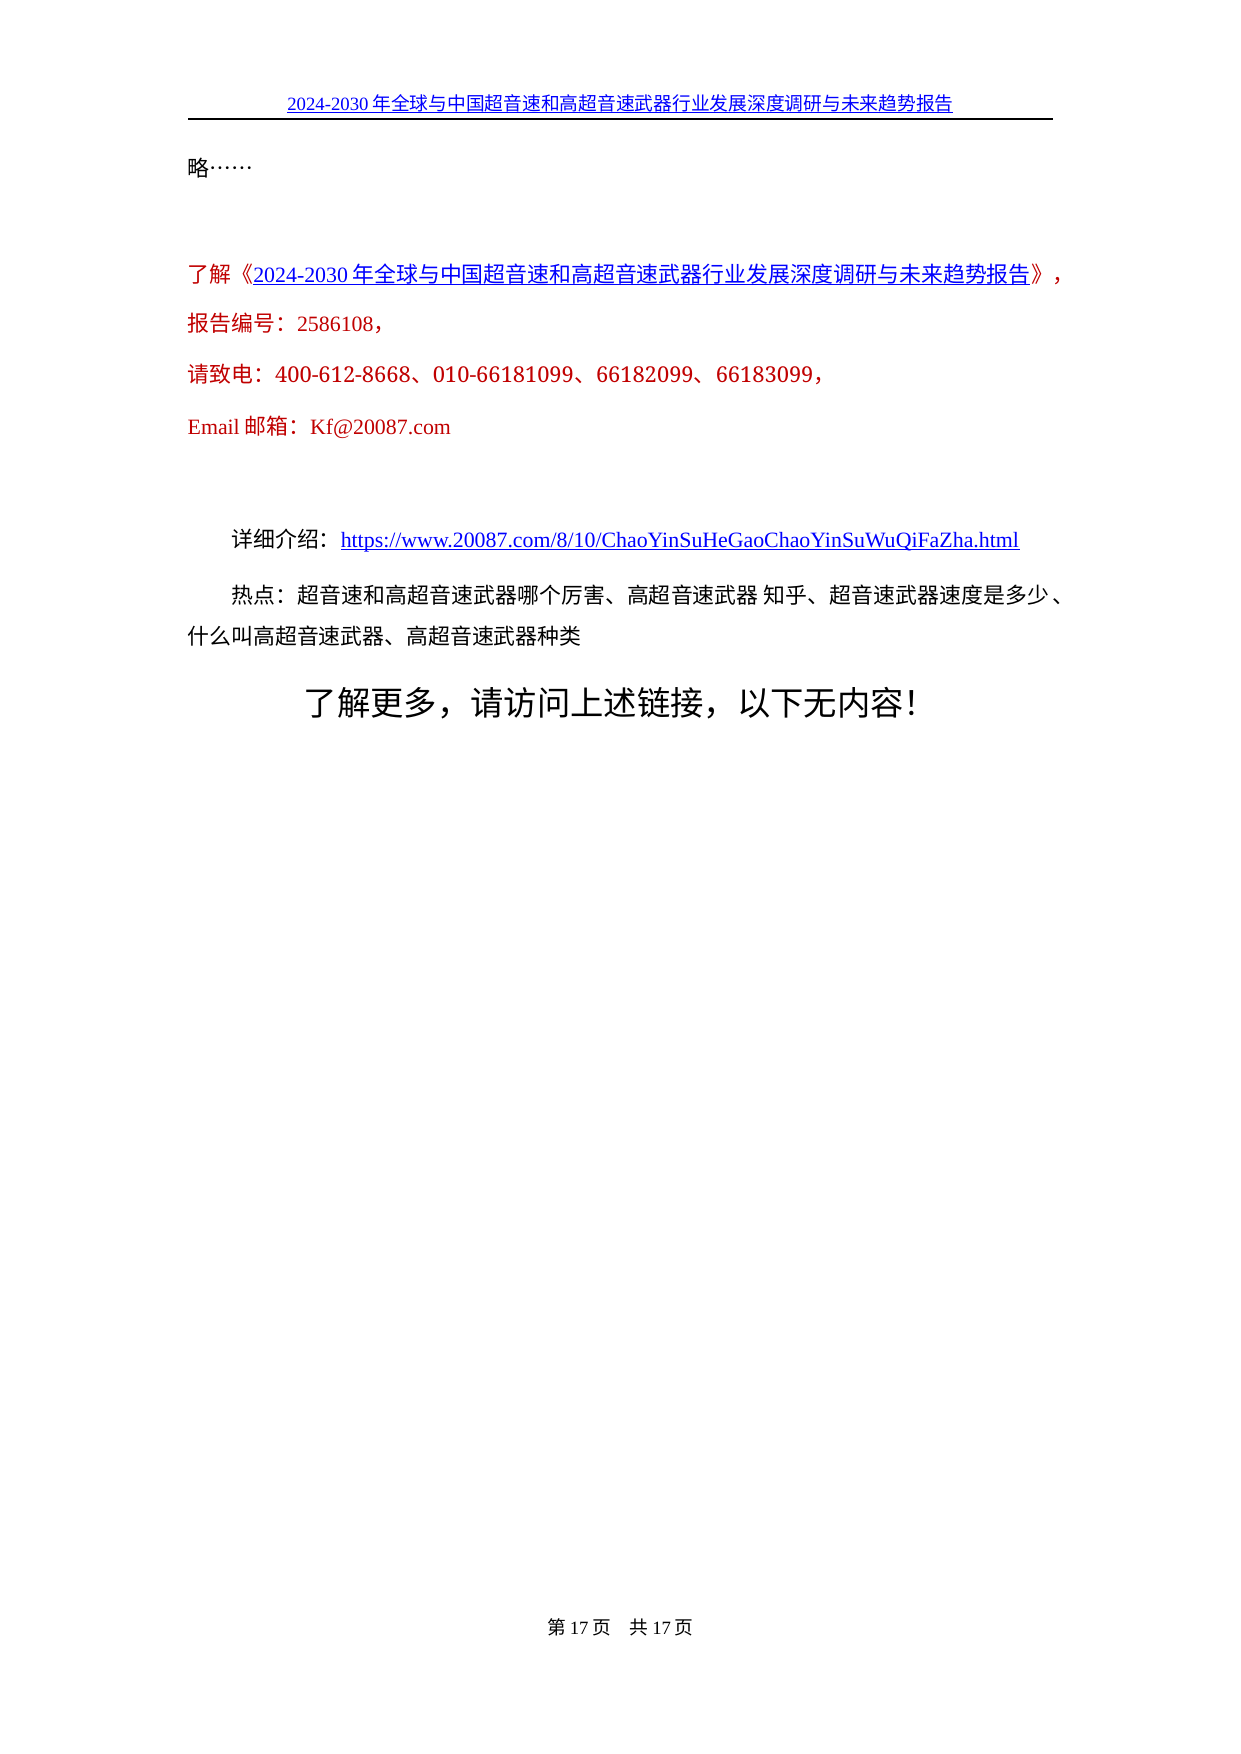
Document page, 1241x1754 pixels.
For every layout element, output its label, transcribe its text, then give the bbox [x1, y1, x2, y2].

text 了解《2024-2030年全球与中国超音速和高超音速武器行业发展深度调研与未来趋势报告》，报告编号：2586108， [187, 257, 1053, 338]
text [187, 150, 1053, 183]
title 了解更多，请访问上述链接，以下无内容！ [187, 669, 1053, 734]
text 请致电：400-612-8668、010-66181099、66182099、66183099， [187, 357, 1053, 389]
text 热点：超音速和高超音速武器哪个厉害、高超音速武器 知乎、超音速武器速度是多少、什么叫高超音速武器、高超音速武器种类 [187, 578, 1053, 651]
text Email邮箱：Kf@20087.com [187, 408, 1053, 441]
text 详细介绍：https://www.20087.com/8/10/ChaoYinSuHeGaoChaoYinSuWuQiFaZha.html [187, 521, 1053, 554]
